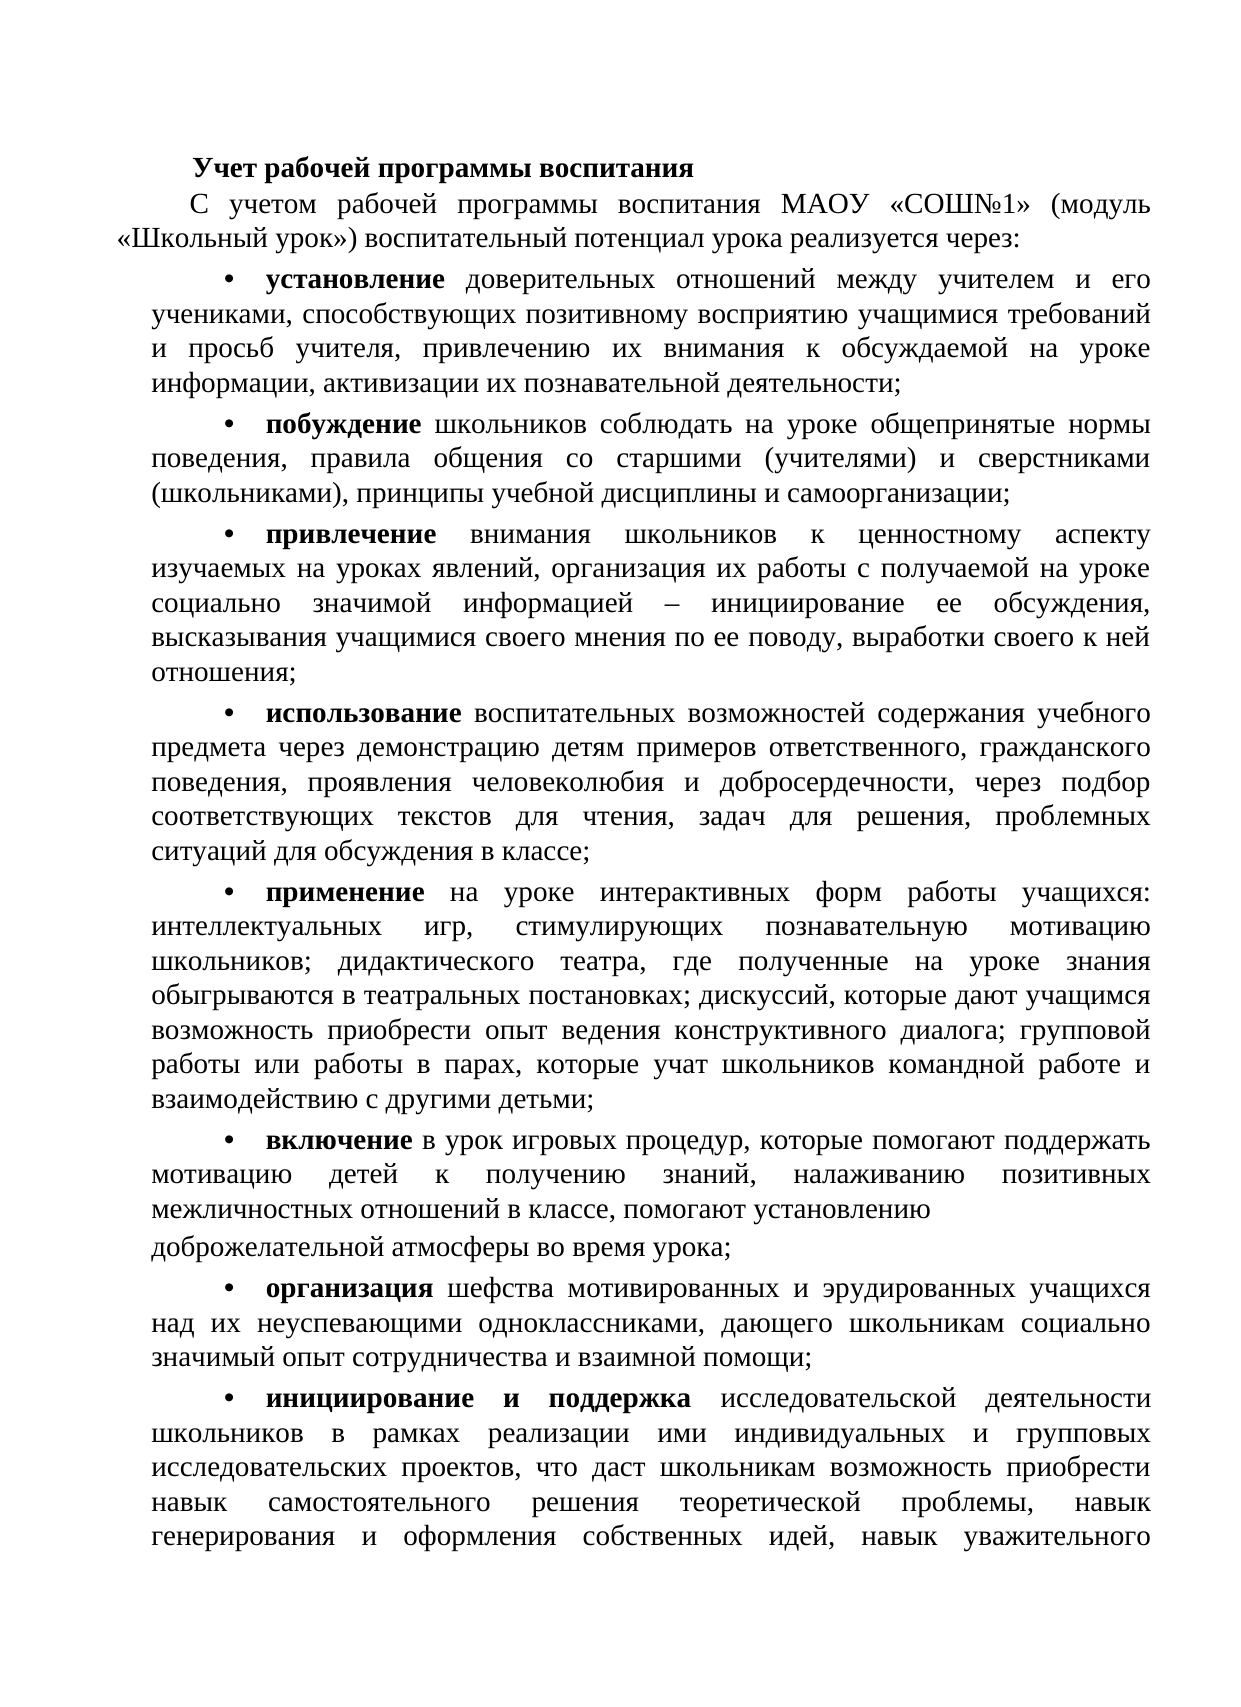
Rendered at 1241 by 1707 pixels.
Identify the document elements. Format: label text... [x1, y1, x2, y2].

list включение в урок игровых процедур, которые помогают поддержать мотивацию детей к получению знаний, налаживанию позитивных межличностных отношений в классе, помогают установлению [151, 1122, 1152, 1224]
list использование воспитательных возможностей содержания учебного предмета через демонстрацию детям примеров ответственного, гражданского поведения, проявления человеколюбия и добросердечности, через подбор соответствующих текстов для чтения, задач для решения, проблемных ситуаций для обсуждения в классе; [151, 695, 1152, 866]
text С учетом рабочей программы воспитания МАОУ «СОШ№1» (модуль «Школьный урок») воспитательный потенциал урока реализуется через: [116, 186, 1152, 254]
list установление доверительных отношений между учителем и его учениками, способствующих позитивному восприятию учащимися требований и просьб учителя, привлечению их внимания к обсуждаемой на уроке информации, активизации их познавательной деятельности; [151, 261, 1152, 398]
list привлечение внимания школьников к ценностному аспекту изучаемых на уроках явлений, организация их работы с получаемой на уроке социально значимой информацией – инициирование ее обсуждения, высказывания учащимися своего мнения по ее поводу, выработки своего к ней отношения; [151, 516, 1152, 687]
text доброжелательной атмосферы во время урока; [151, 1229, 1121, 1263]
list побуждение школьников соблюдать на уроке общепринятые нормы поведения, правила общения со старшими (учителями) и сверстниками (школьниками), принципы учебной дисциплины и самоорганизации; [151, 406, 1152, 508]
list организация шефства мотивированных и эрудированных учащихся над их неуспевающими одноклассниками, дающего школьникам социально значимый опыт сотрудничества и взаимной помощи; [151, 1270, 1152, 1373]
list применение на уроке интерактивных форм работы учащихся: интеллектуальных игр, стимулирующих познавательную мотивацию школьников; дидактического театра, где полученные на уроке знания обыгрываются в театральных постановках; дискуссий, которые дают учащимся возможность приобрести опыт ведения конструктивного диалога; групповой работы или работы в парах, которые учат школьников командной работе и взаимодействию с другими детьми; [151, 874, 1152, 1114]
subtitle Учет рабочей программы воспитания [192, 150, 1120, 183]
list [151, 1380, 1152, 1552]
